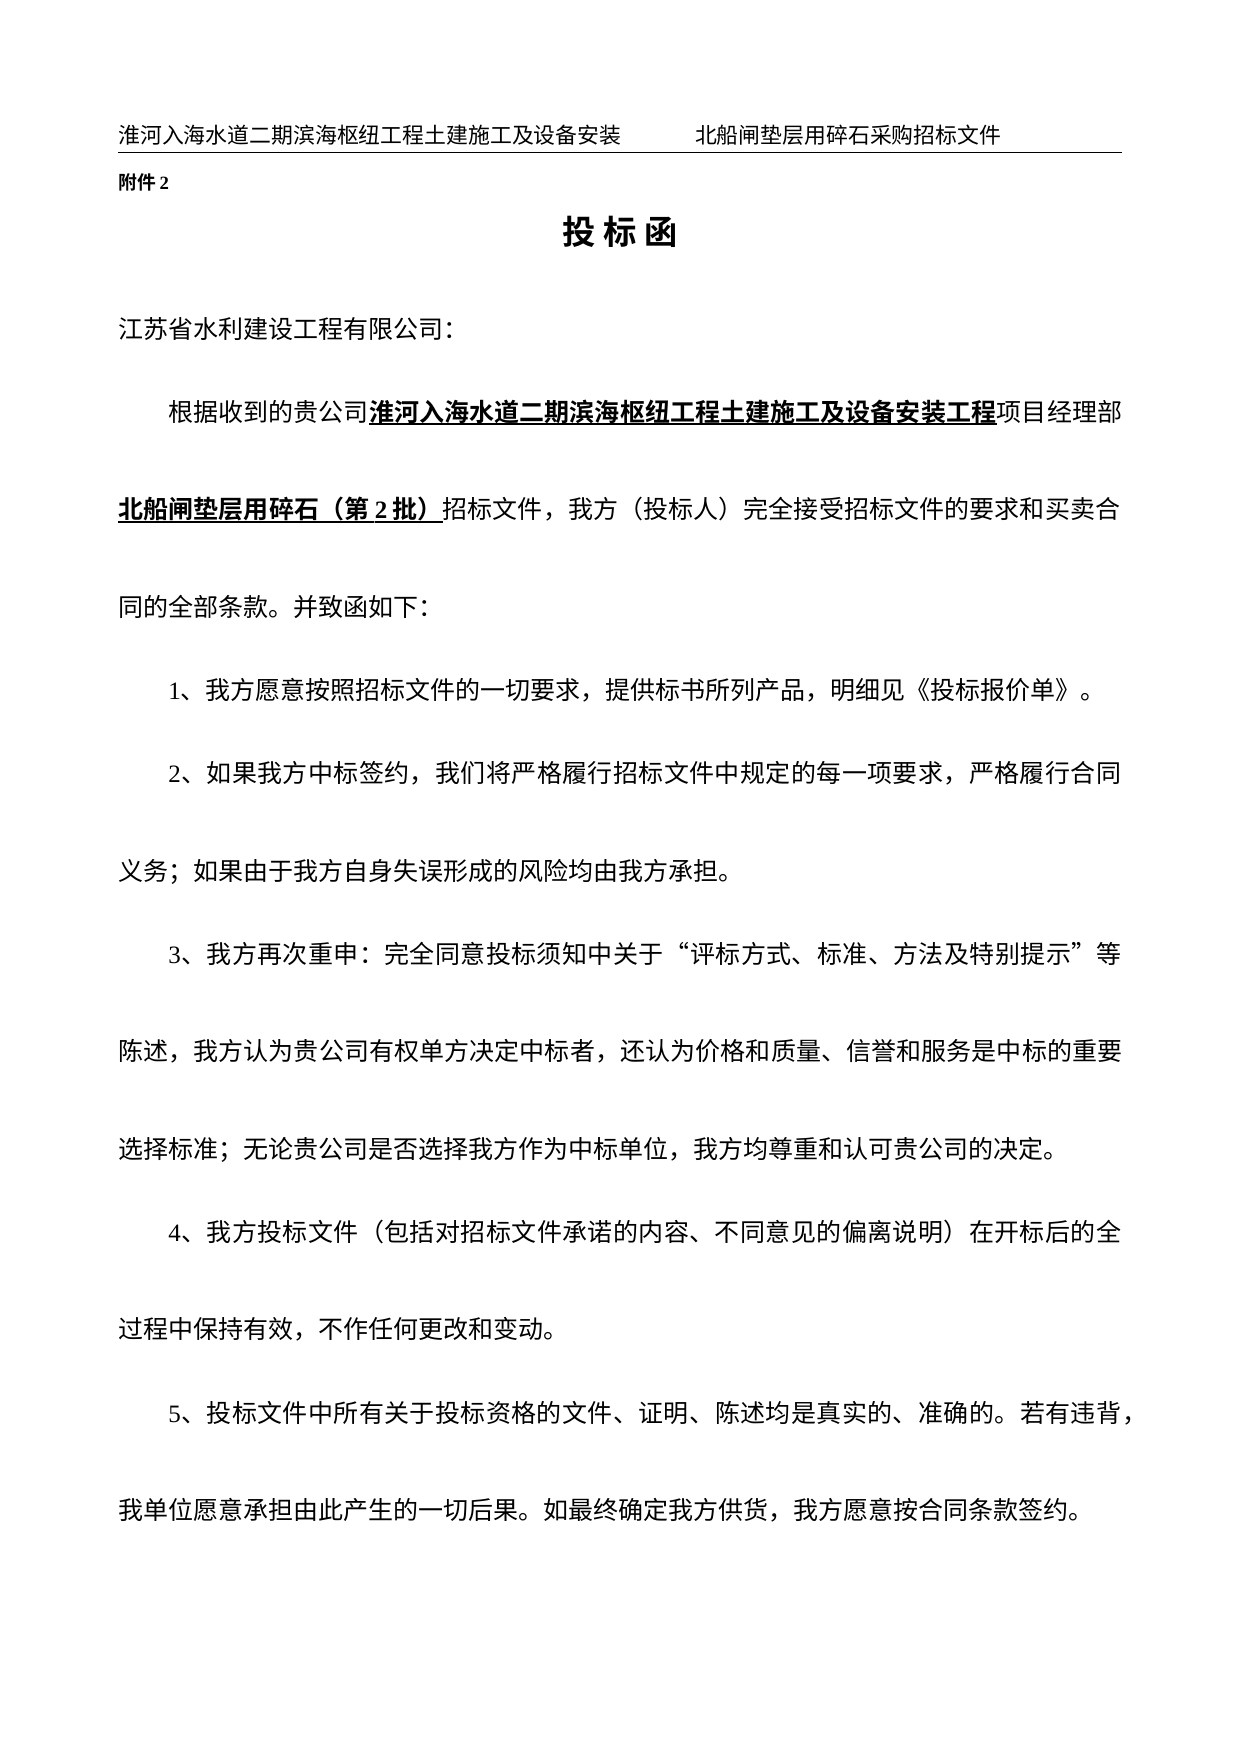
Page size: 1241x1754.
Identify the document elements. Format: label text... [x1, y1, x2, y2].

text 3、我方再次重申：完全同意投标须知中关于“评标方式、标准、方法及特别提示”等陈述，我方认为贵公司有权单方决定中标者，还认为价格和质量、信誉和服务是中标的重要选择标准；无论贵公司是否选择我方作为中标单位，我方均尊重和认可贵公司的决定。 [118, 920, 1122, 1180]
text 江苏省水利建设工程有限公司： [118, 295, 1122, 360]
text 根据收到的贵公司淮河入海水道二期滨海枢纽工程土建施工及设备安装工程项目经理部北船闸垫层用碎石（第2批）招标文件，我方（投标人）完全接受招标文件的要求和买卖合同的全部条款。并致函如下： [118, 378, 1122, 638]
text 4、我方投标文件（包括对招标文件承诺的内容、不同意见的偏离说明）在开标后的全过程中保持有效，不作任何更改和变动。 [118, 1198, 1122, 1361]
text 投 标 函 [118, 197, 1122, 262]
text 1、我方愿意按照招标文件的一切要求，提供标书所列产品，明细见《投标报价单》。 [118, 656, 1122, 721]
text 附件2 [118, 165, 1122, 197]
text 5、投标文件中所有关于投标资格的文件、证明、陈述均是真实的、准确的。若有违背，我单位愿意承担由此产生的一切后果。如最终确定我方供货，我方愿意按合同条款签约。 [118, 1379, 1122, 1541]
text 2、如果我方中标签约，我们将严格履行招标文件中规定的每一项要求，严格履行合同义务；如果由于我方自身失误形成的风险均由我方承担。 [118, 739, 1122, 902]
